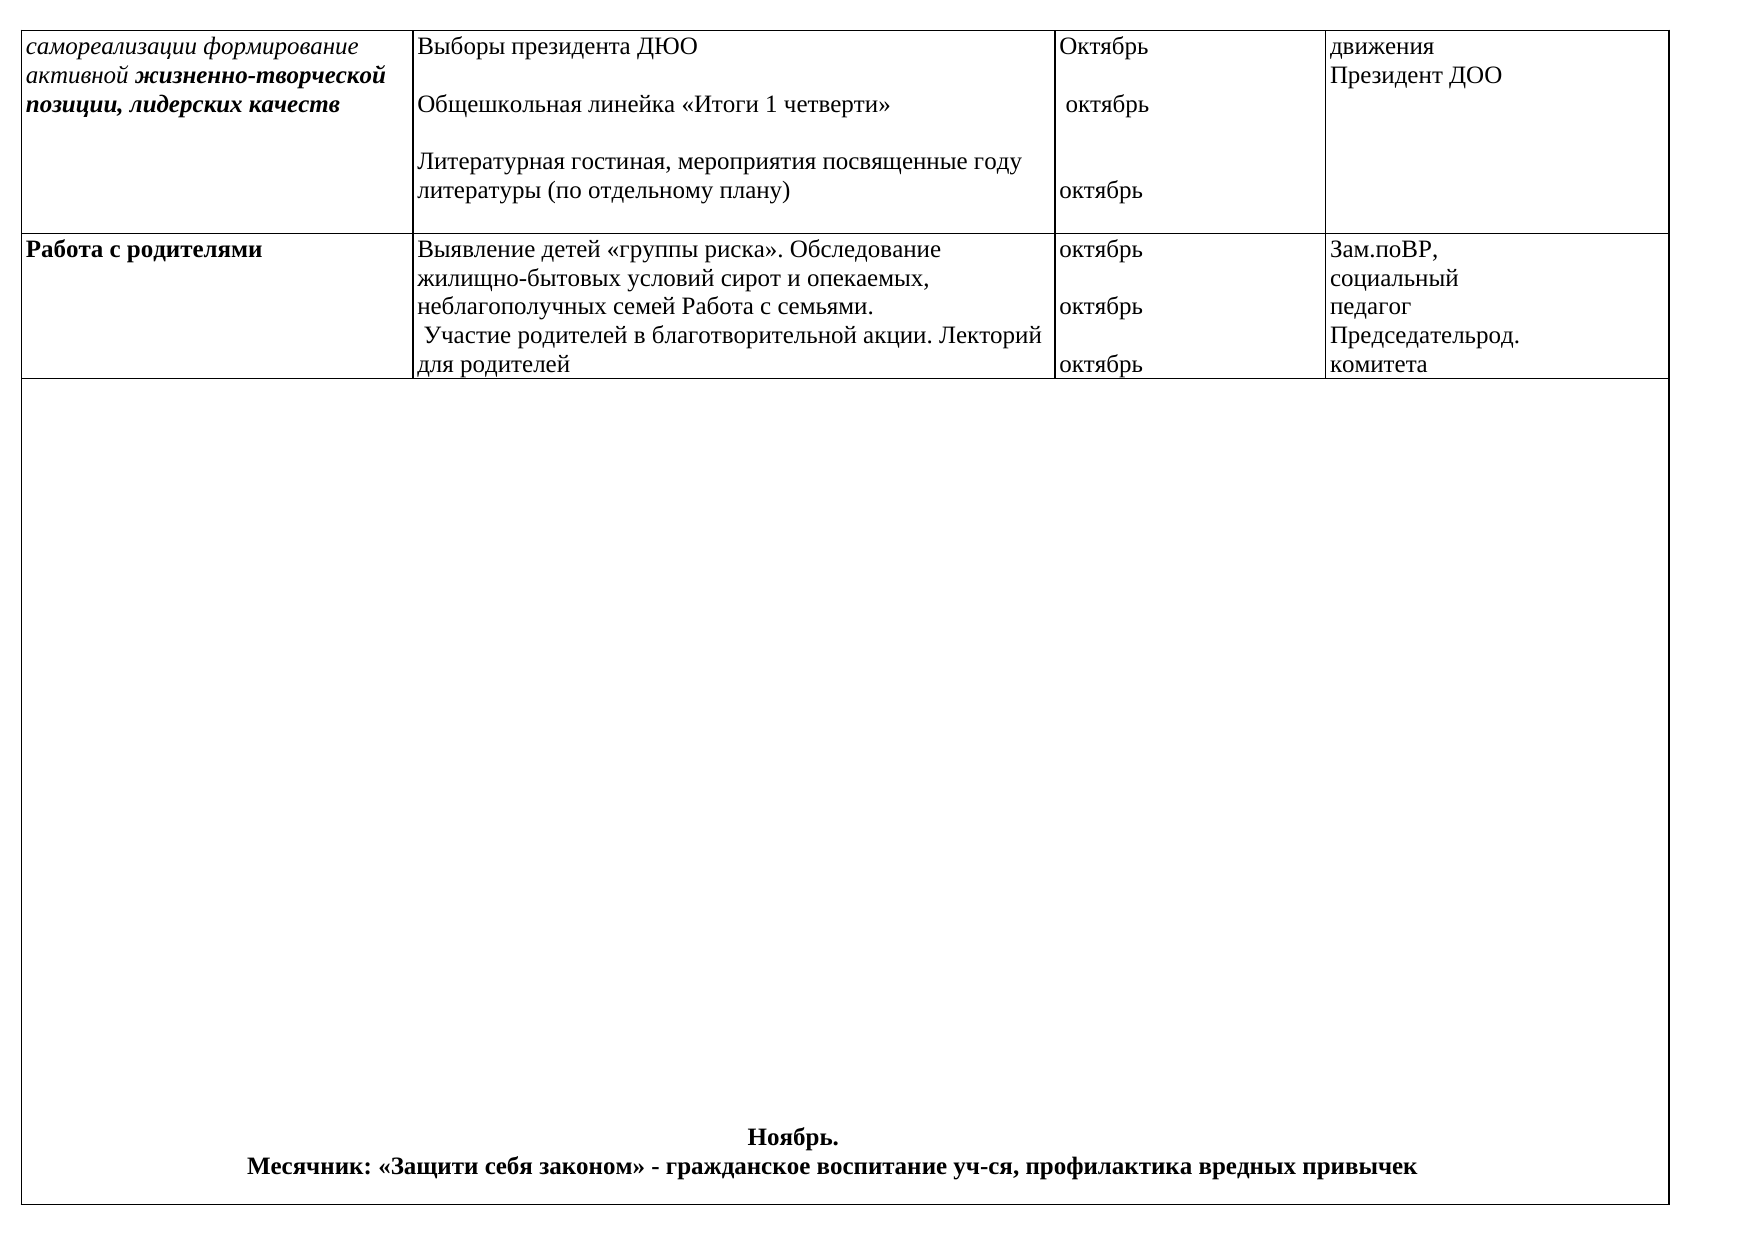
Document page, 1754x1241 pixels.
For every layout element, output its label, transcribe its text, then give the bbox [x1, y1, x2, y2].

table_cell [1056, 31, 1325, 232]
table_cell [1326, 31, 1668, 232]
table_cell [414, 31, 1054, 232]
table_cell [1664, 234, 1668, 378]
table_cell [22, 31, 412, 232]
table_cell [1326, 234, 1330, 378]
table_cell Работа с родителями [22, 234, 412, 378]
